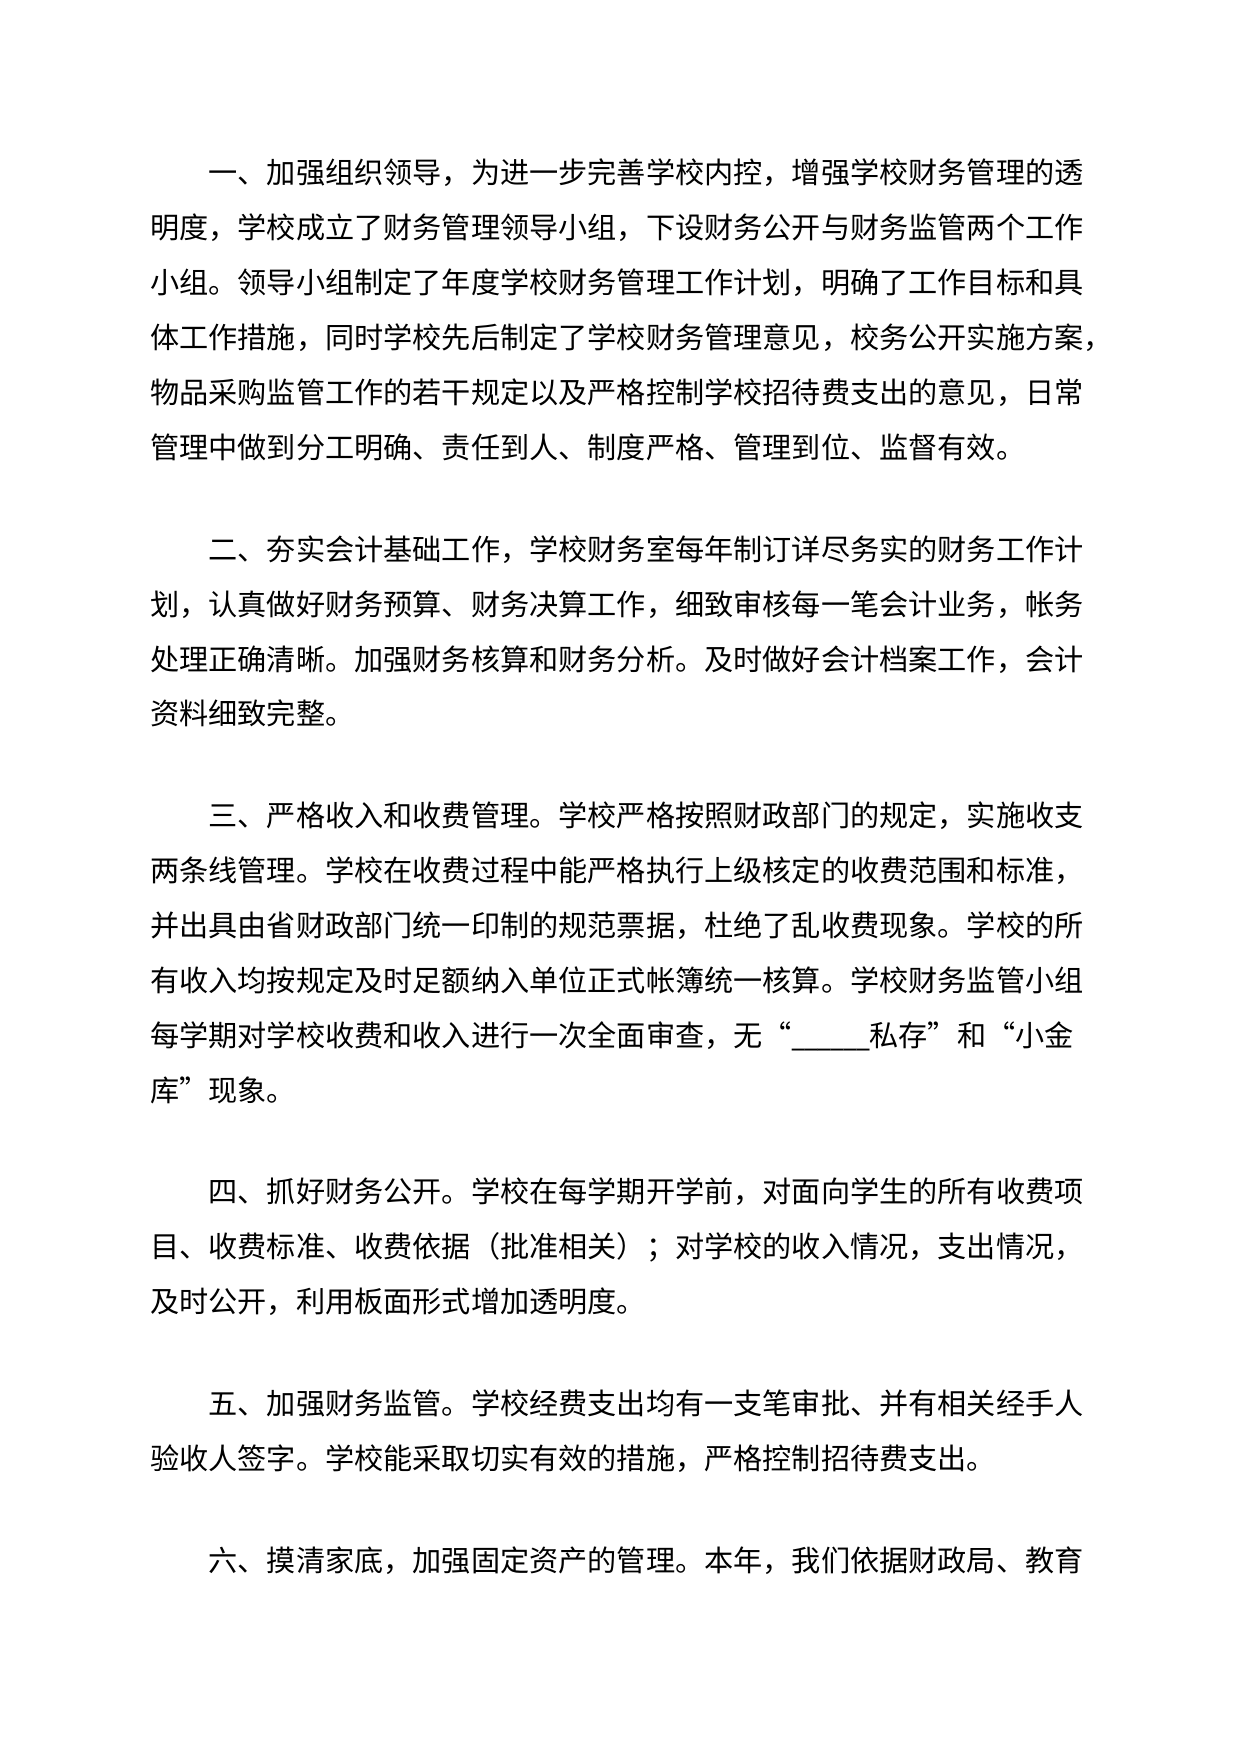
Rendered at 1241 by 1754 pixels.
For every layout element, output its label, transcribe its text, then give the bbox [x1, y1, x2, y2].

text 四、抓好财务公开。学校在每学期开学前，对面向学生的所有收费项目、收费标准、收费依据（批准相关）；对学校的收入情况，支出情况，及时公开，利用板面形式增加透明度。 [150, 1169, 1090, 1321]
text 二、夯实会计基础工作，学校财务室每年制订详尽务实的财务工作计划，认真做好财务预算、财务决算工作，细致审核每一笔会计业务，帐务处理正确清晰。加强财务核算和财务分析。及时做好会计档案工作，会计资料细致完整。 [150, 526, 1090, 733]
text 三、严格收入和收费管理。学校严格按照财政部门的规定，实施收支两条线管理。学校在收费过程中能严格执行上级核定的收费范围和标准，并出具由省财政部门统一印制的规范票据，杜绝了乱收费现象。学校的所有收入均按规定及时足额纳入单位正式帐簿统一核算。学校财务监管小组每学期对学校收费和收入进行一次全面审查，无“______私存”和“小金库”现象。 [150, 793, 1090, 1109]
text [150, 1537, 1090, 1579]
text 五、加强财务监管。学校经费支出均有一支笔审批、并有相关经手人验收人签字。学校能采取切实有效的措施，严格控制招待费支出。 [150, 1381, 1090, 1478]
text 一、加强组织领导，为进一步完善学校内控，增强学校财务管理的透明度，学校成立了财务管理领导小组，下设财务公开与财务监管两个工作小组。领导小组制定了年度学校财务管理工作计划，明确了工作目标和具体工作措施，同时学校先后制定了学校财务管理意见，校务公开实施方案，物品采购监管工作的若干规定以及严格控制学校招待费支出的意见，日常管理中做到分工明确、责任到人、制度严格、管理到位、监督有效。 [150, 150, 1090, 467]
